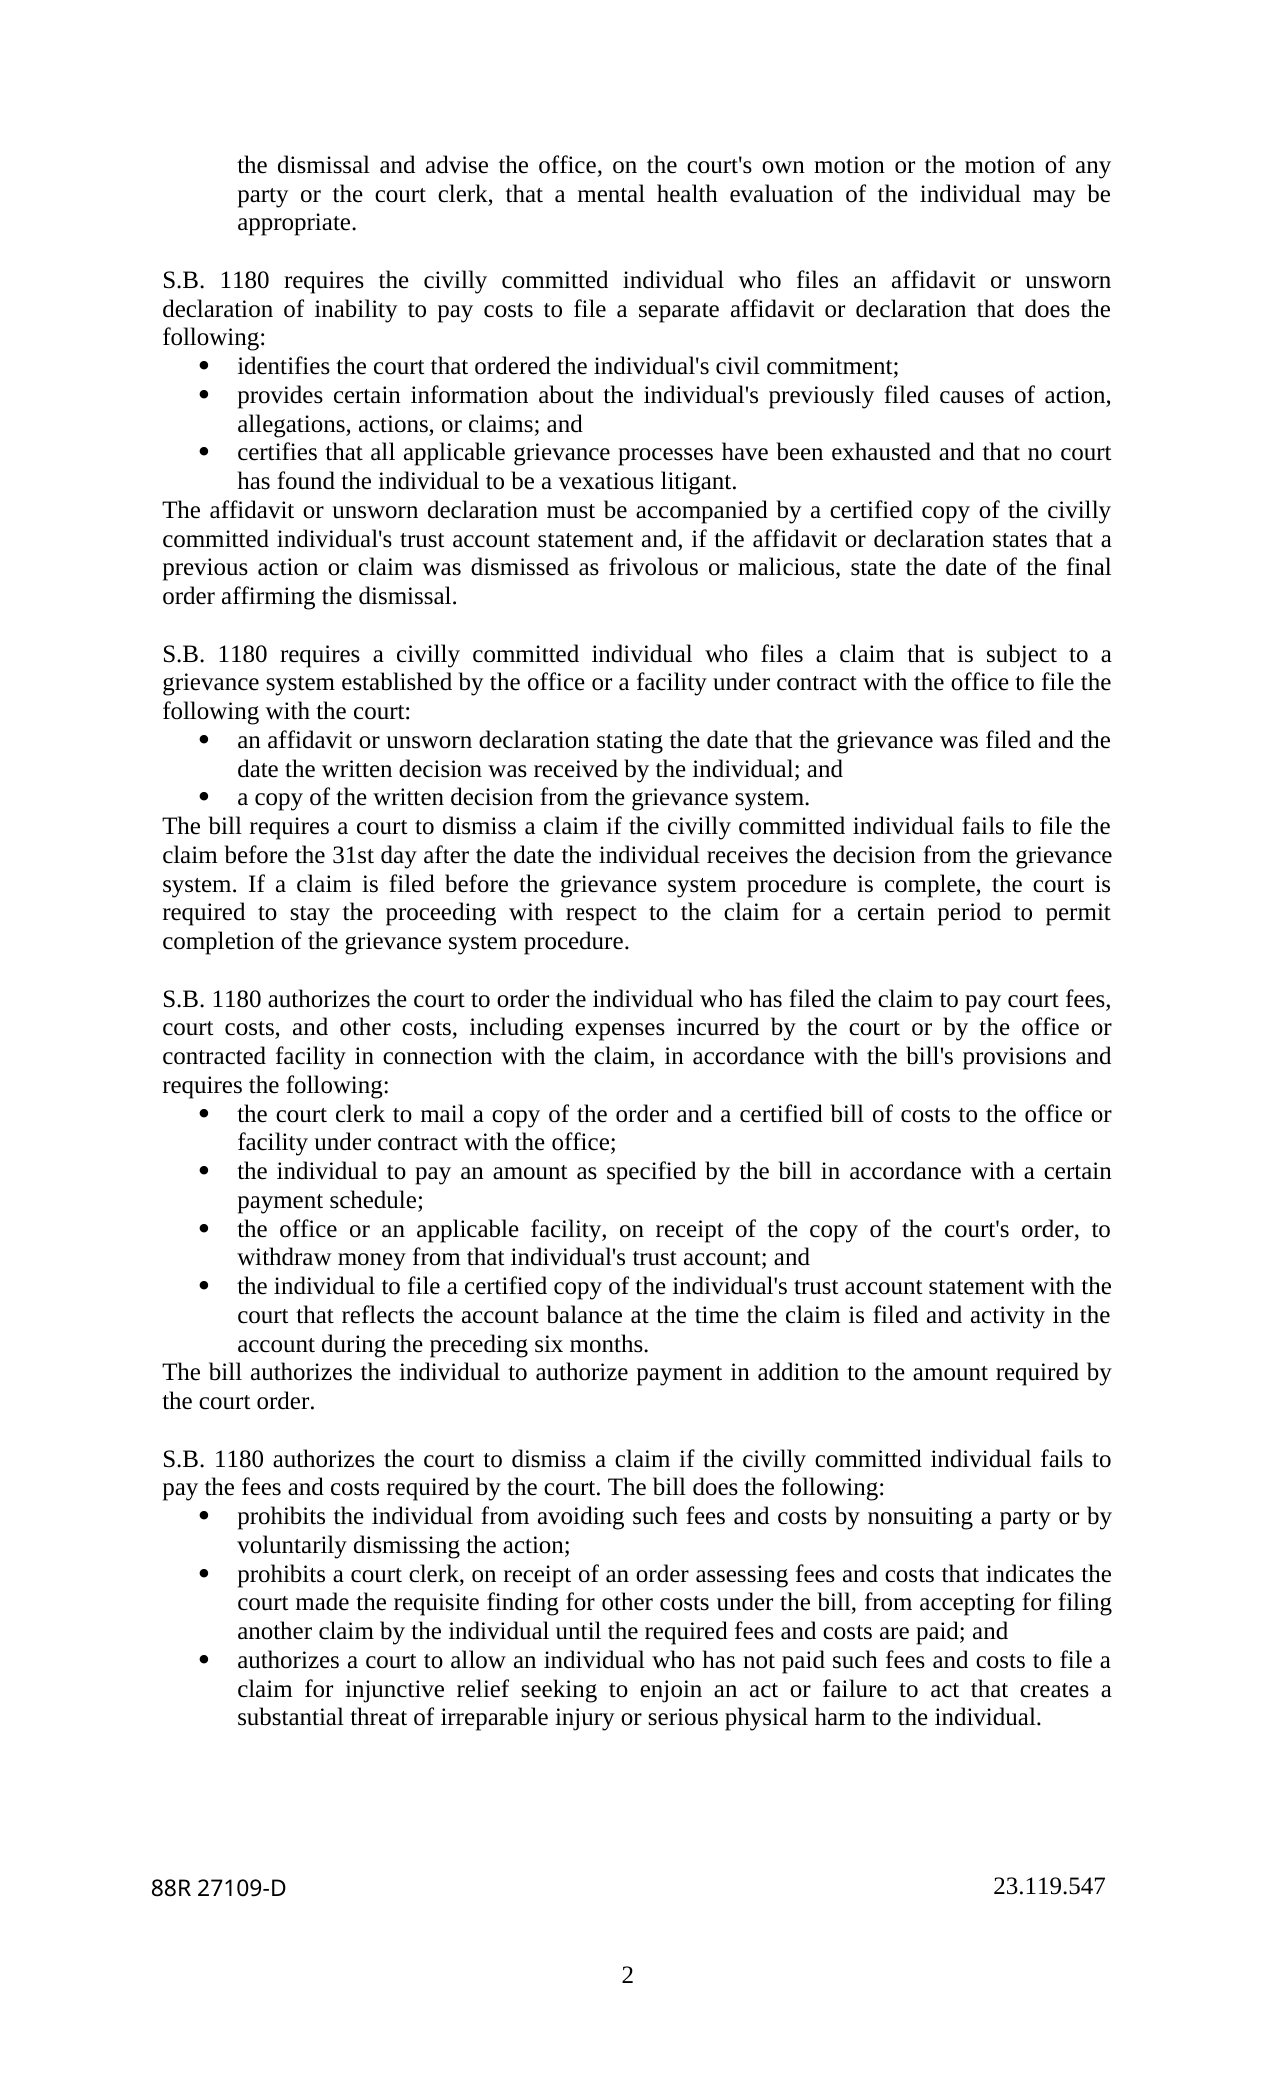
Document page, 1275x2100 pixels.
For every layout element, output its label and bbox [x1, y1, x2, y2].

table_cell [150, 150, 1125, 1760]
